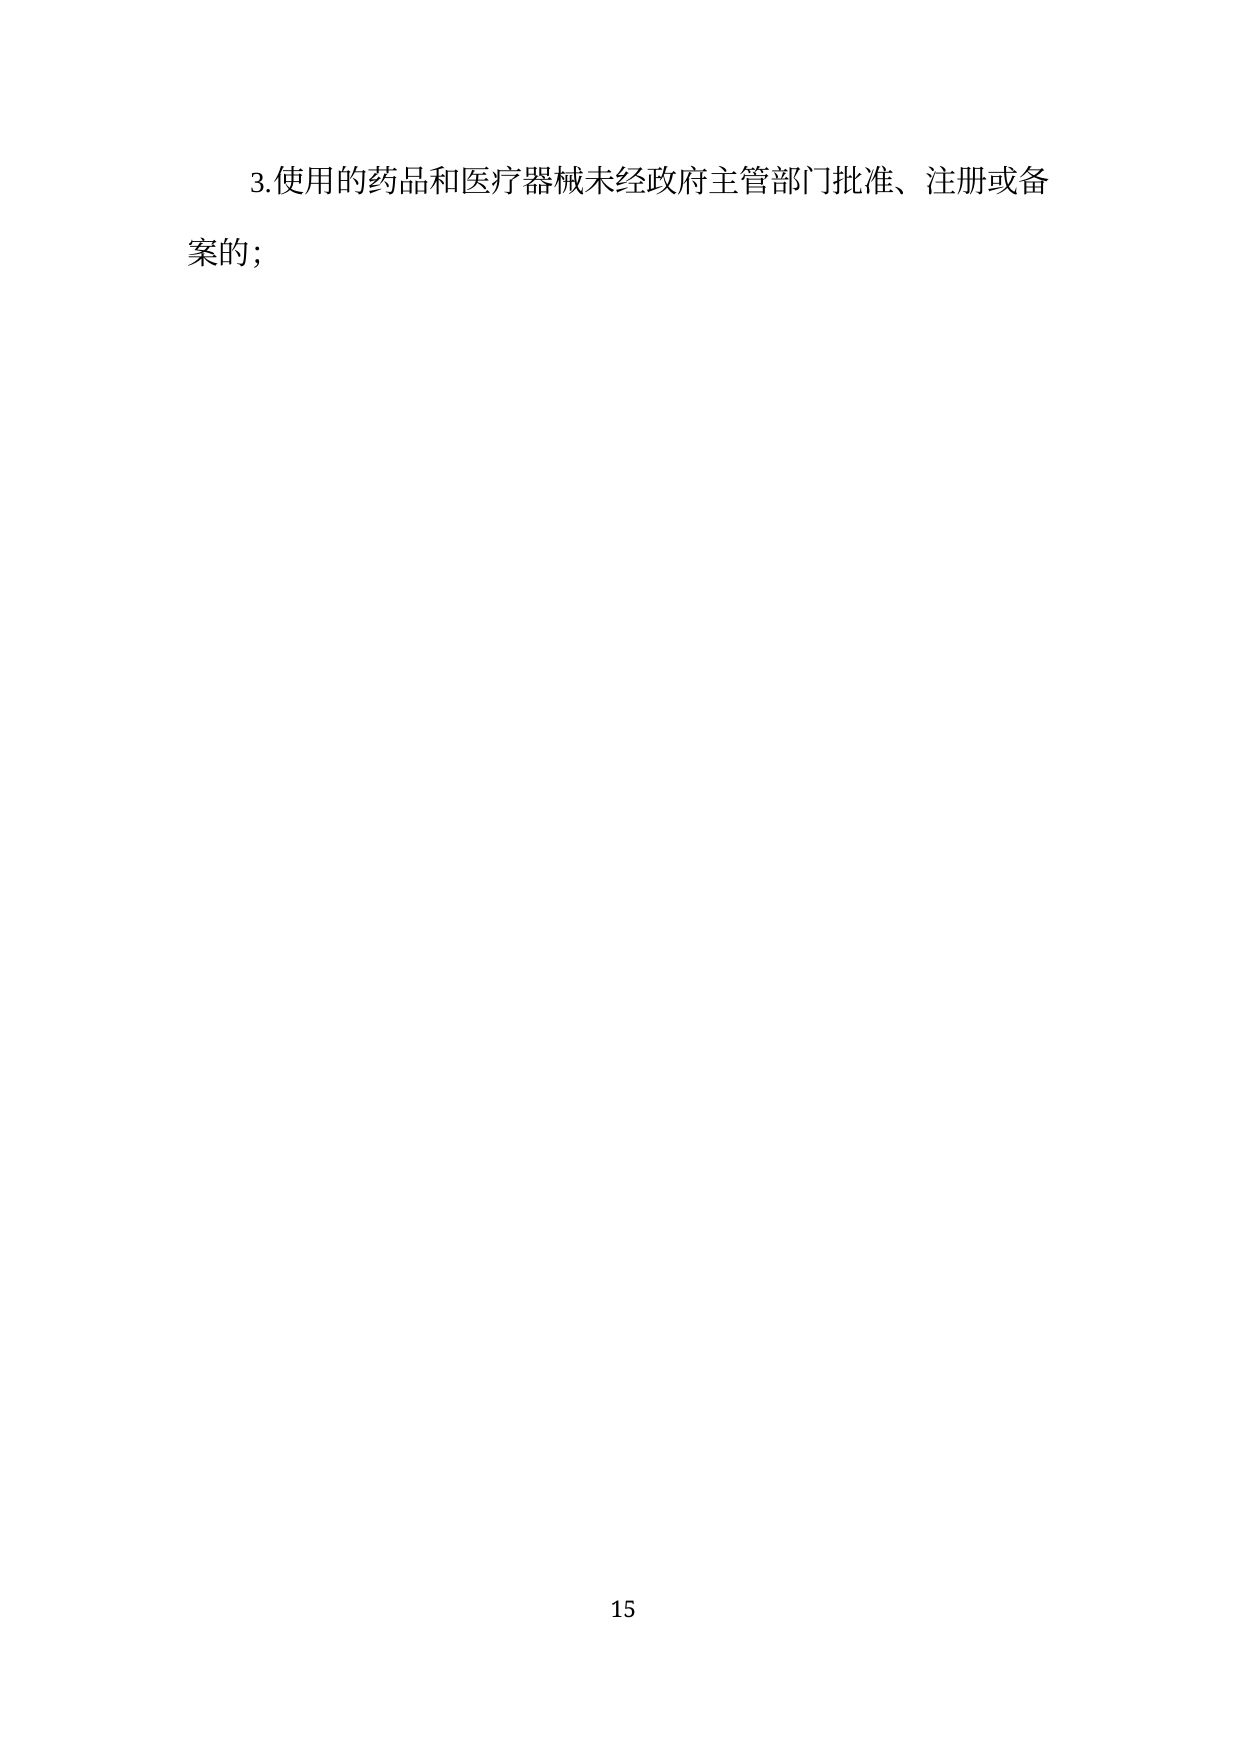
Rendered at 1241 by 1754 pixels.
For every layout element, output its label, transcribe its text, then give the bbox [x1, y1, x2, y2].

list 使用的药品和医疗器械未经政府主管部门批准、注册或备案的； [187, 156, 1053, 273]
